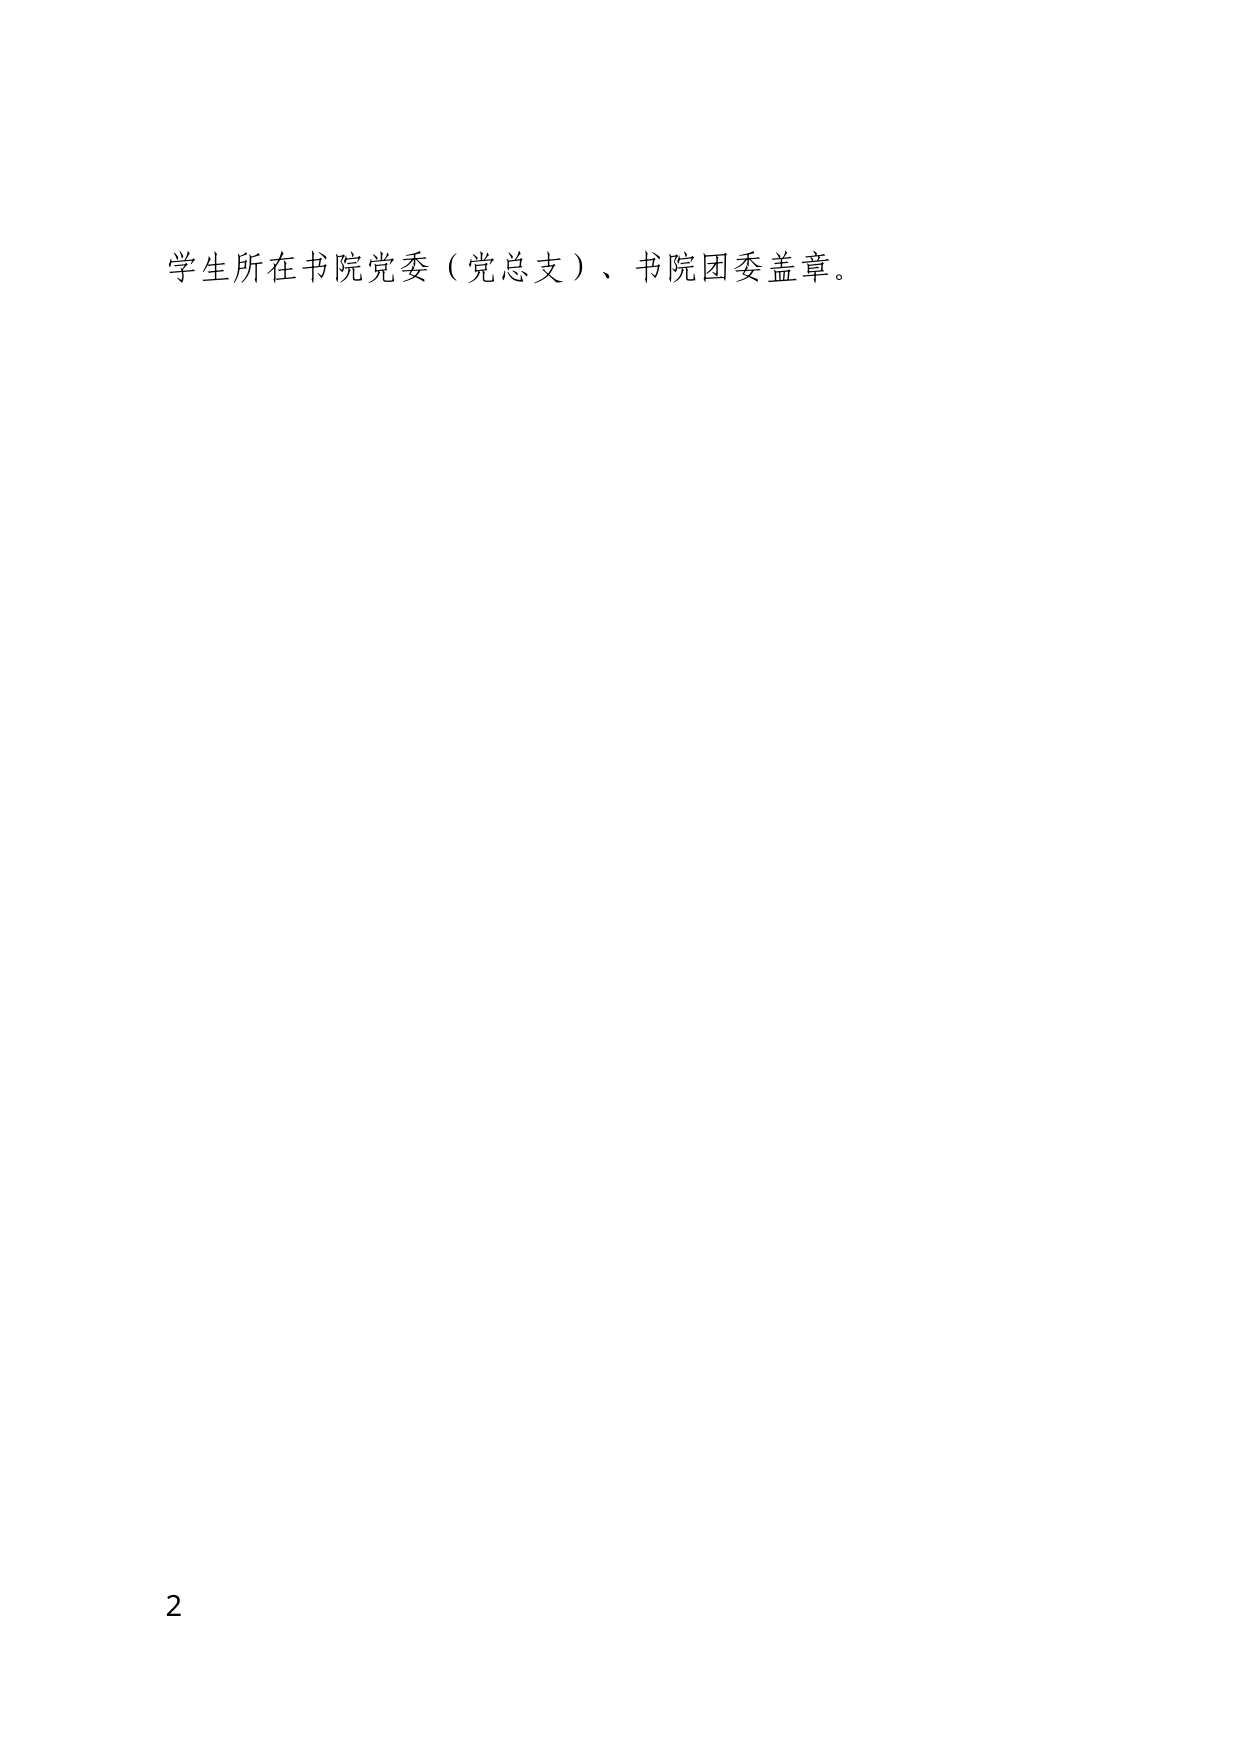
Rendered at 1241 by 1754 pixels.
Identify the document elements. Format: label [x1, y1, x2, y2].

text [165, 232, 1087, 298]
